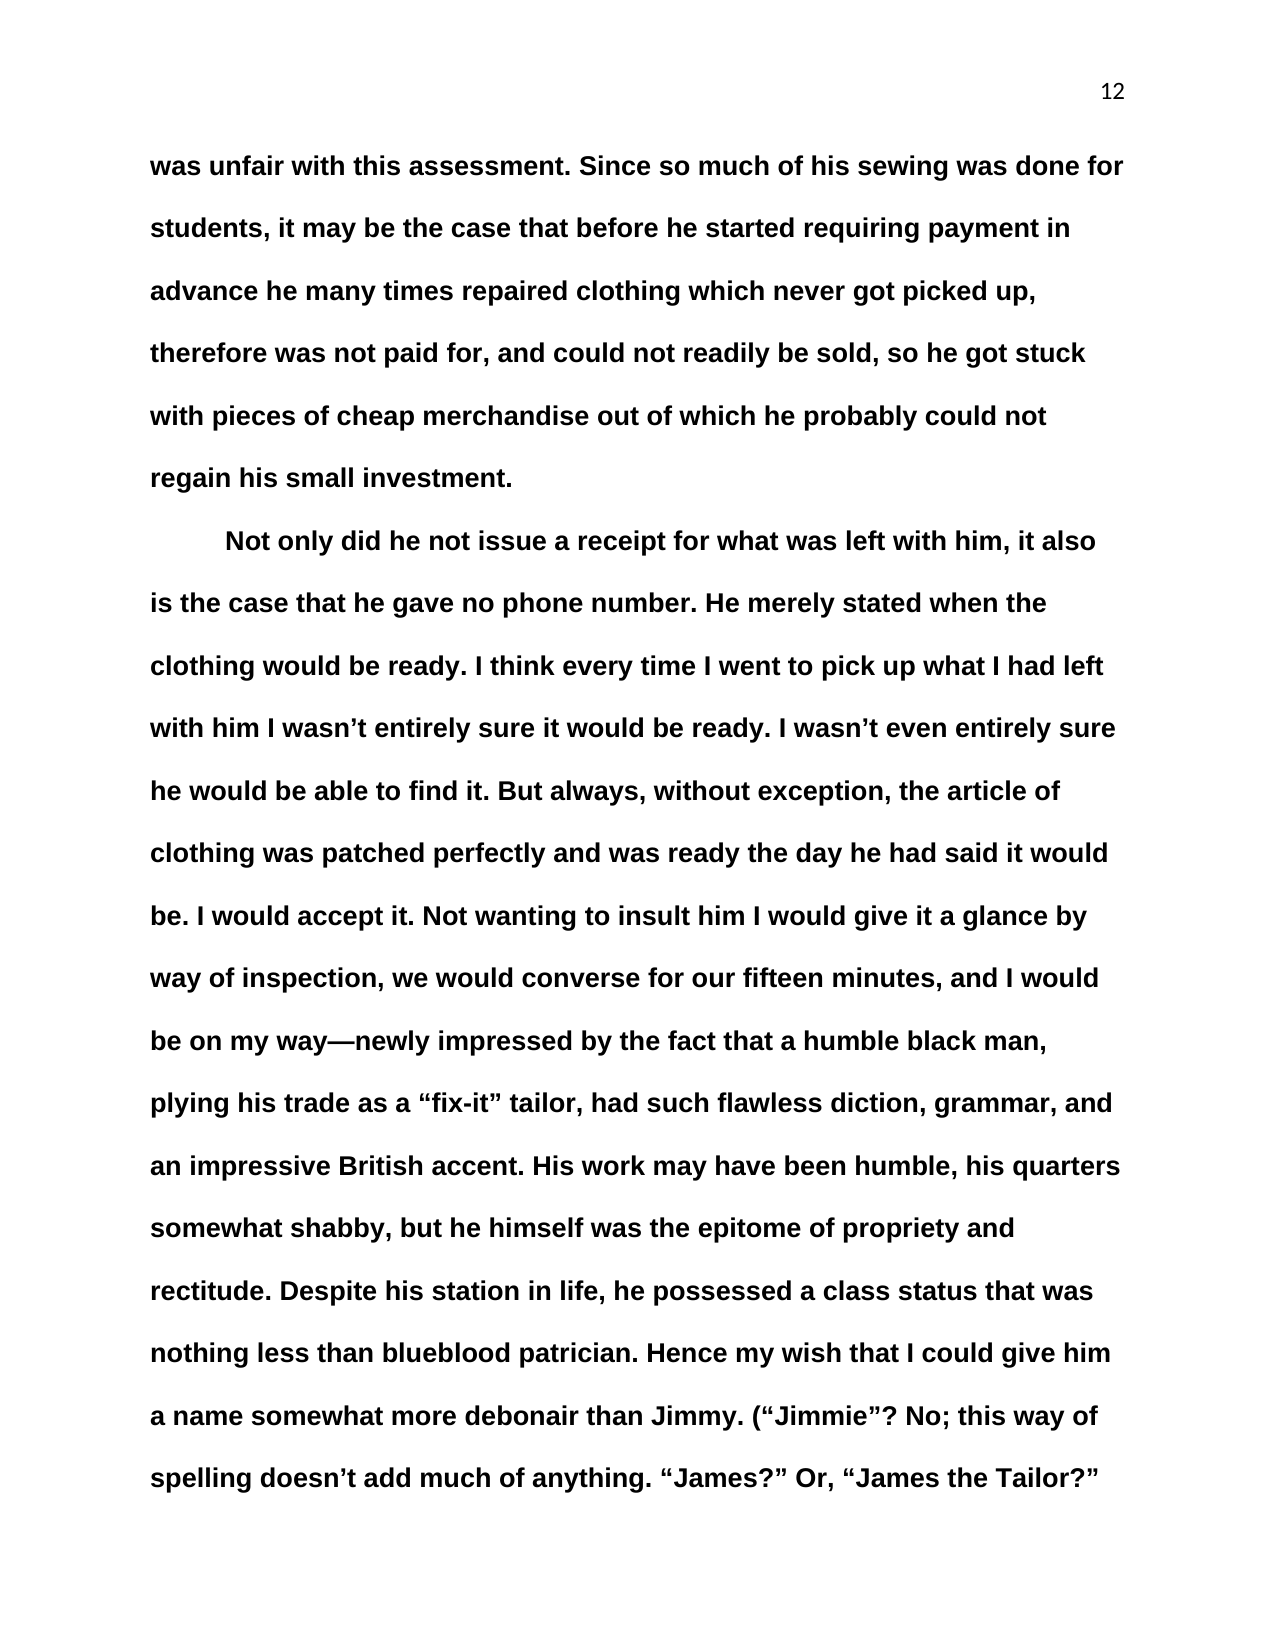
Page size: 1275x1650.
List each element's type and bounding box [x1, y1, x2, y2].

text [150, 525, 1125, 1494]
text [150, 150, 1125, 494]
